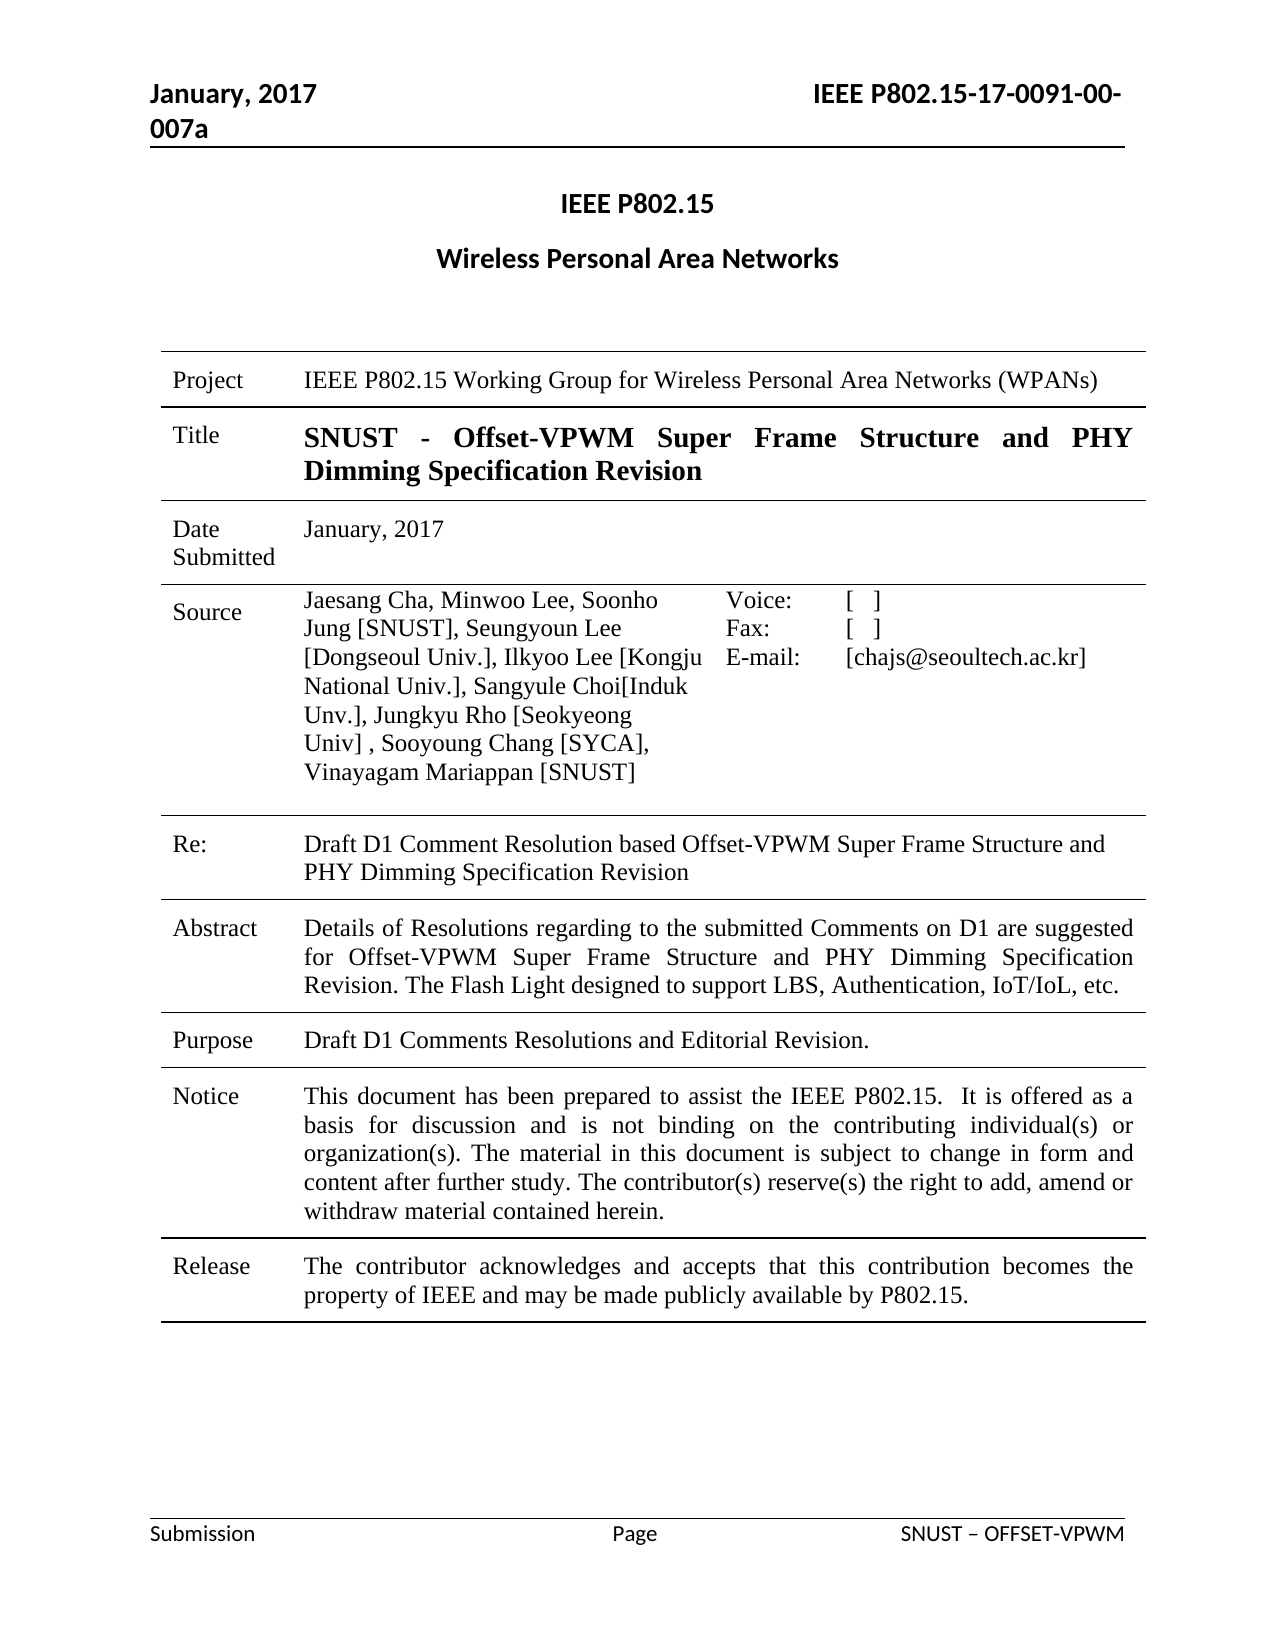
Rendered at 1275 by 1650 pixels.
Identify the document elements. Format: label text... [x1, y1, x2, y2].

table_header Project [161, 352, 292, 406]
table_cell Abstract [161, 900, 292, 1012]
table_cell Notice [161, 1068, 292, 1237]
text Wireless Personal Area Networks [150, 240, 1125, 276]
table_cell Release [161, 1239, 292, 1321]
table_cell Purpose [161, 1013, 292, 1067]
table_cell Re: [161, 816, 292, 899]
text IEEE P802.15 [150, 185, 1125, 221]
table_cell Draft D1 Comment Resolution based Offset-VPWM Super Frame Structure and PHY Dimming Specification Revision [293, 816, 1146, 899]
table_cell Date Submitted [161, 501, 292, 584]
table_cell The contributor acknowledges and accepts that this contribution becomes the property of IEEE and may be made publicly available by P802.15. [293, 1239, 1146, 1321]
table_header IEEE P802.15 Working Group for Wireless Personal Area Networks (WPANs) [293, 352, 1146, 406]
table_cell Draft D1 Comments Resolutions and Editorial Revision. [293, 1013, 1146, 1067]
table_cell Details of Resolutions regarding to the submitted Comments on D1 are suggested for Offset-VPWM Super Frame Structure and PHY Dimming Specification Revision. The Flash Light designed to support LBS, Authentication, IoT/IoL, etc. [293, 900, 1146, 1012]
table_cell This document has been prepared to assist the IEEE P802.15. It is offered as a basis for discussion and is not binding on the contributing individual(s) or organization(s). The material in this document is subject to change in form and content after further study. The contributor(s) reserve(s) the right to add, amend or withdraw material contained herein. [293, 1068, 1146, 1237]
table_cell Source [161, 585, 292, 815]
table_cell January, 2017 [293, 501, 1146, 584]
table_cell SNUST - Offset-VPWM Super Frame Structure and PHY Dimming Specification Revision [293, 408, 1146, 499]
table_cell Title [161, 408, 292, 499]
table_cell Soonho Jung [SNUST], Seungyoun Lee [Dongseoul Univ.], Ilkyoo Lee [Kongju National Univ.], Sangyule Choi[Induk Unv.], Jungkyu Rho [Seokyeong Univ] , Sooyoung Chang [SYCA], Vinayagam Mariappan [SNUST] [293, 585, 714, 815]
table_cell Voice: [ ] Fax: [ ] E-mail: [chajs@seoultech.ac.kr] [714, 585, 1146, 815]
